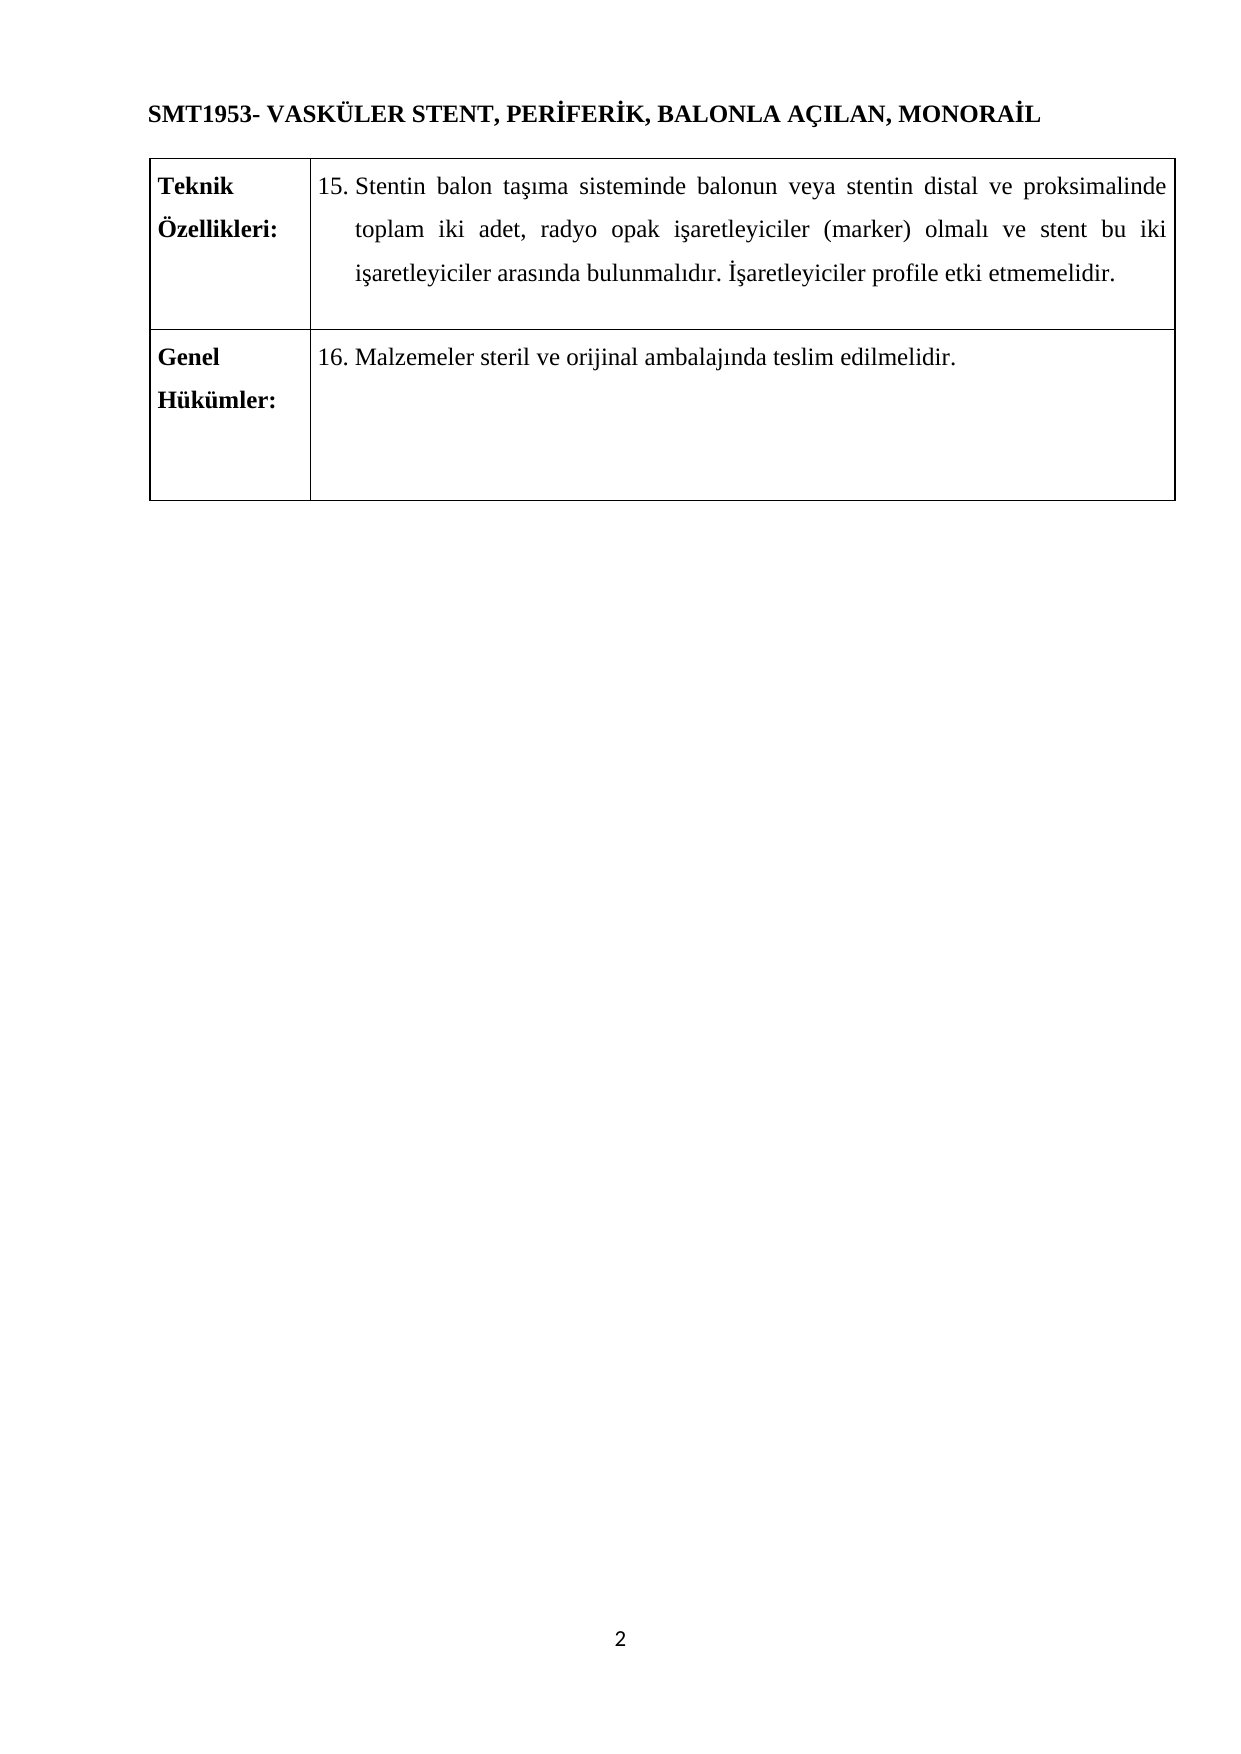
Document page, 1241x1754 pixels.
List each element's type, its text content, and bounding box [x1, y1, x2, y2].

table_cell Malzemeler steril ve orijinal ambalajında teslim edilmelidir. [311, 330, 1174, 499]
table_cell Teknik Özellikleri: [151, 159, 310, 329]
table_cell Stentin balon taşıma sisteminde balonun veya stentin distal ve proksimalinde toplam iki adet, radyo opak işaretleyiciler (marker) olmalı ve stent bu iki işaretleyiciler arasında bulunmalıdır. İşaretleyiciler profile etki etmemelidir. [311, 159, 1174, 329]
table_cell Genel Hükümler: [151, 330, 310, 499]
